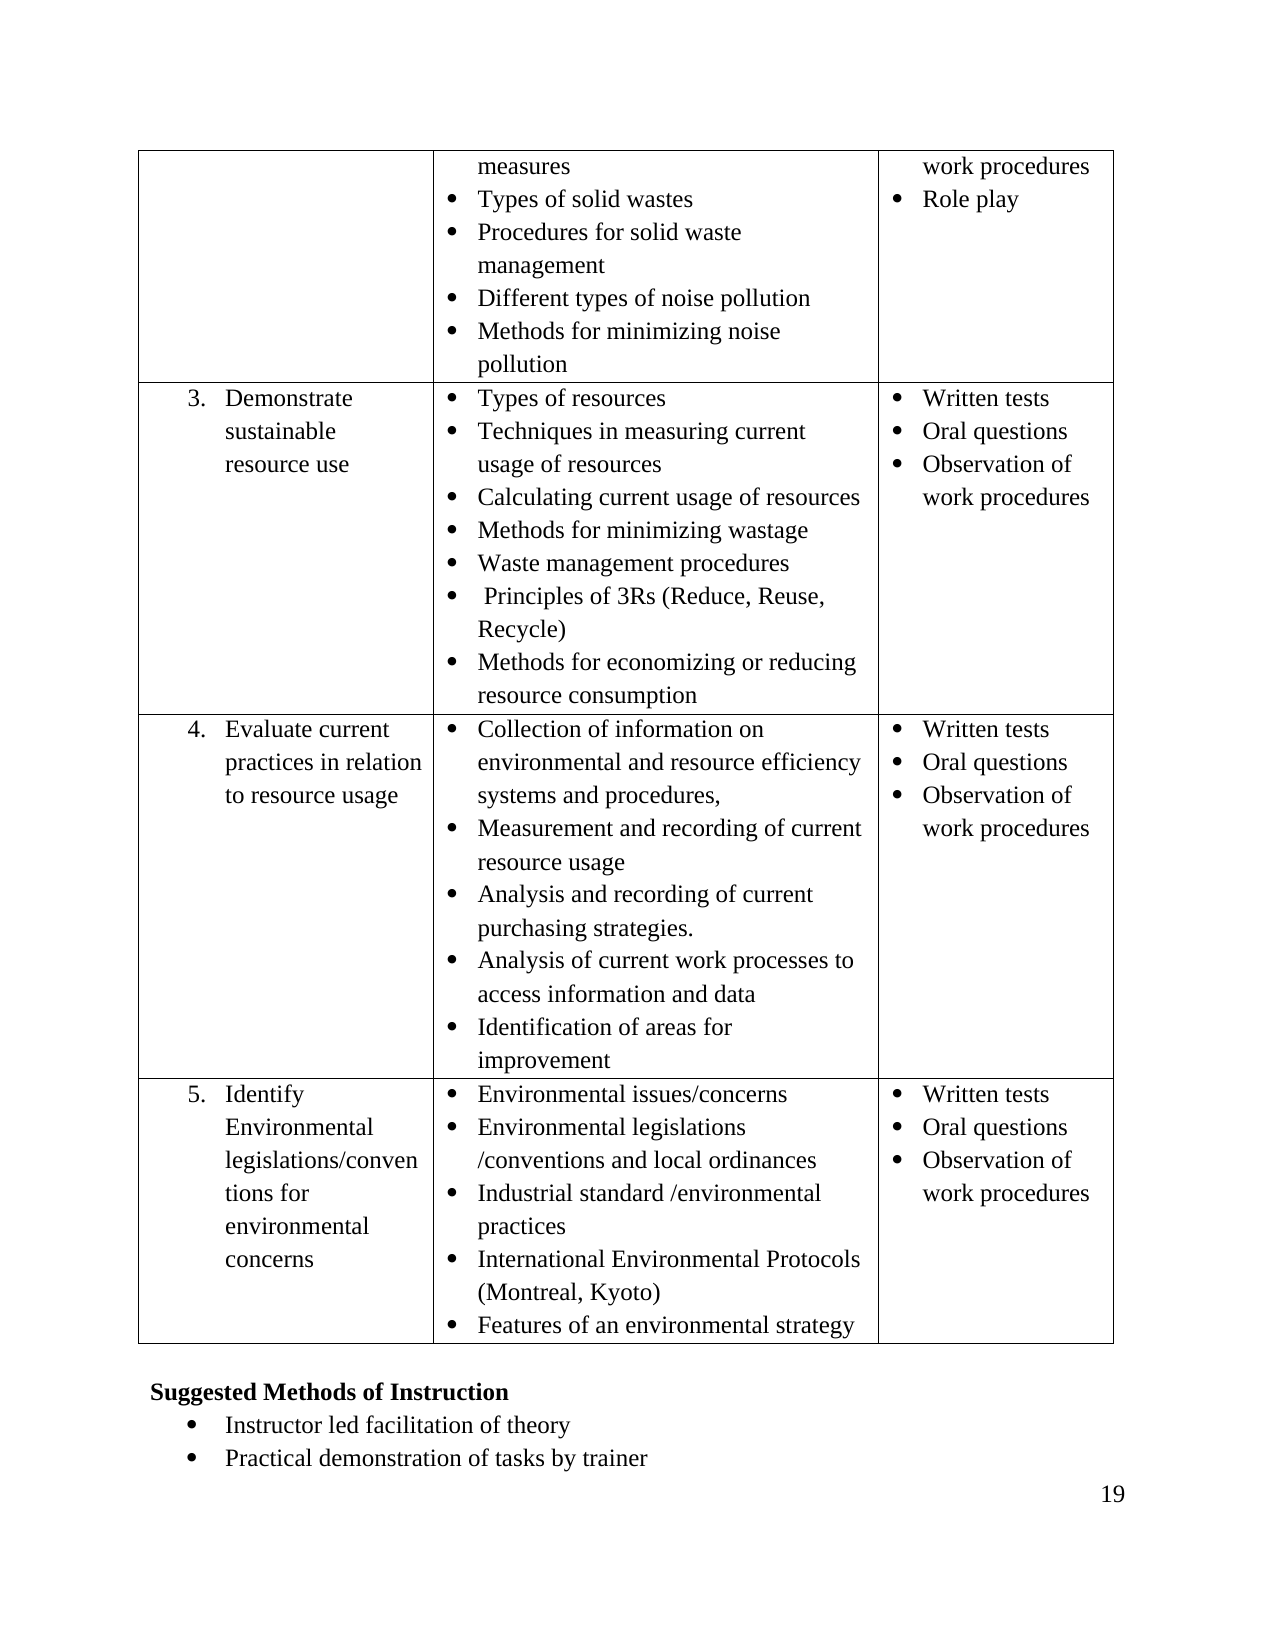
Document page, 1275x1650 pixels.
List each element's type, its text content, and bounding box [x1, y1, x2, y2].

table_cell Written tests Oral questions Observation of work procedures [879, 1079, 1113, 1343]
table_cell Collection of information on environmental and resource efficiency systems and procedures, Measurement and recording of current resource usage Analysis and recording of current purchasing strategies. Analysis of current work processes to access information and data Identification of areas for improvement [434, 715, 878, 1078]
table_cell Evaluate current practices in relation to resource usage [139, 715, 433, 1078]
table_cell Written tests Oral questions Observation of work procedures [879, 715, 1113, 1078]
table_cell Environmental issues/concerns Environmental legislations /conventions and local ordinances Industrial standard /environmental practices International Environmental Protocols (Montreal, Kyoto) Features of an environmental strategy [434, 1079, 878, 1343]
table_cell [434, 151, 878, 382]
table_cell Written tests Oral questions Observation of work procedures [879, 383, 1113, 713]
table_cell Types of resources Techniques in measuring current usage of resources Calculating current usage of resources Methods for minimizing wastage Waste management procedures Principles of 3Rs (Reduce, Reuse, Recycle) Methods for economizing or reducing resource consumption [434, 383, 878, 713]
list Instructor led facilitation of theory [187, 1410, 1125, 1439]
table_cell Demonstrate sustainable resource use [139, 383, 433, 713]
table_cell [139, 151, 433, 382]
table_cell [879, 151, 1113, 382]
text Suggested Methods of Instruction [150, 1377, 1125, 1406]
table_cell Identify Environmental legislations/conventions for environmental concerns [139, 1079, 433, 1343]
list Practical demonstration of tasks by trainer [187, 1443, 1125, 1472]
